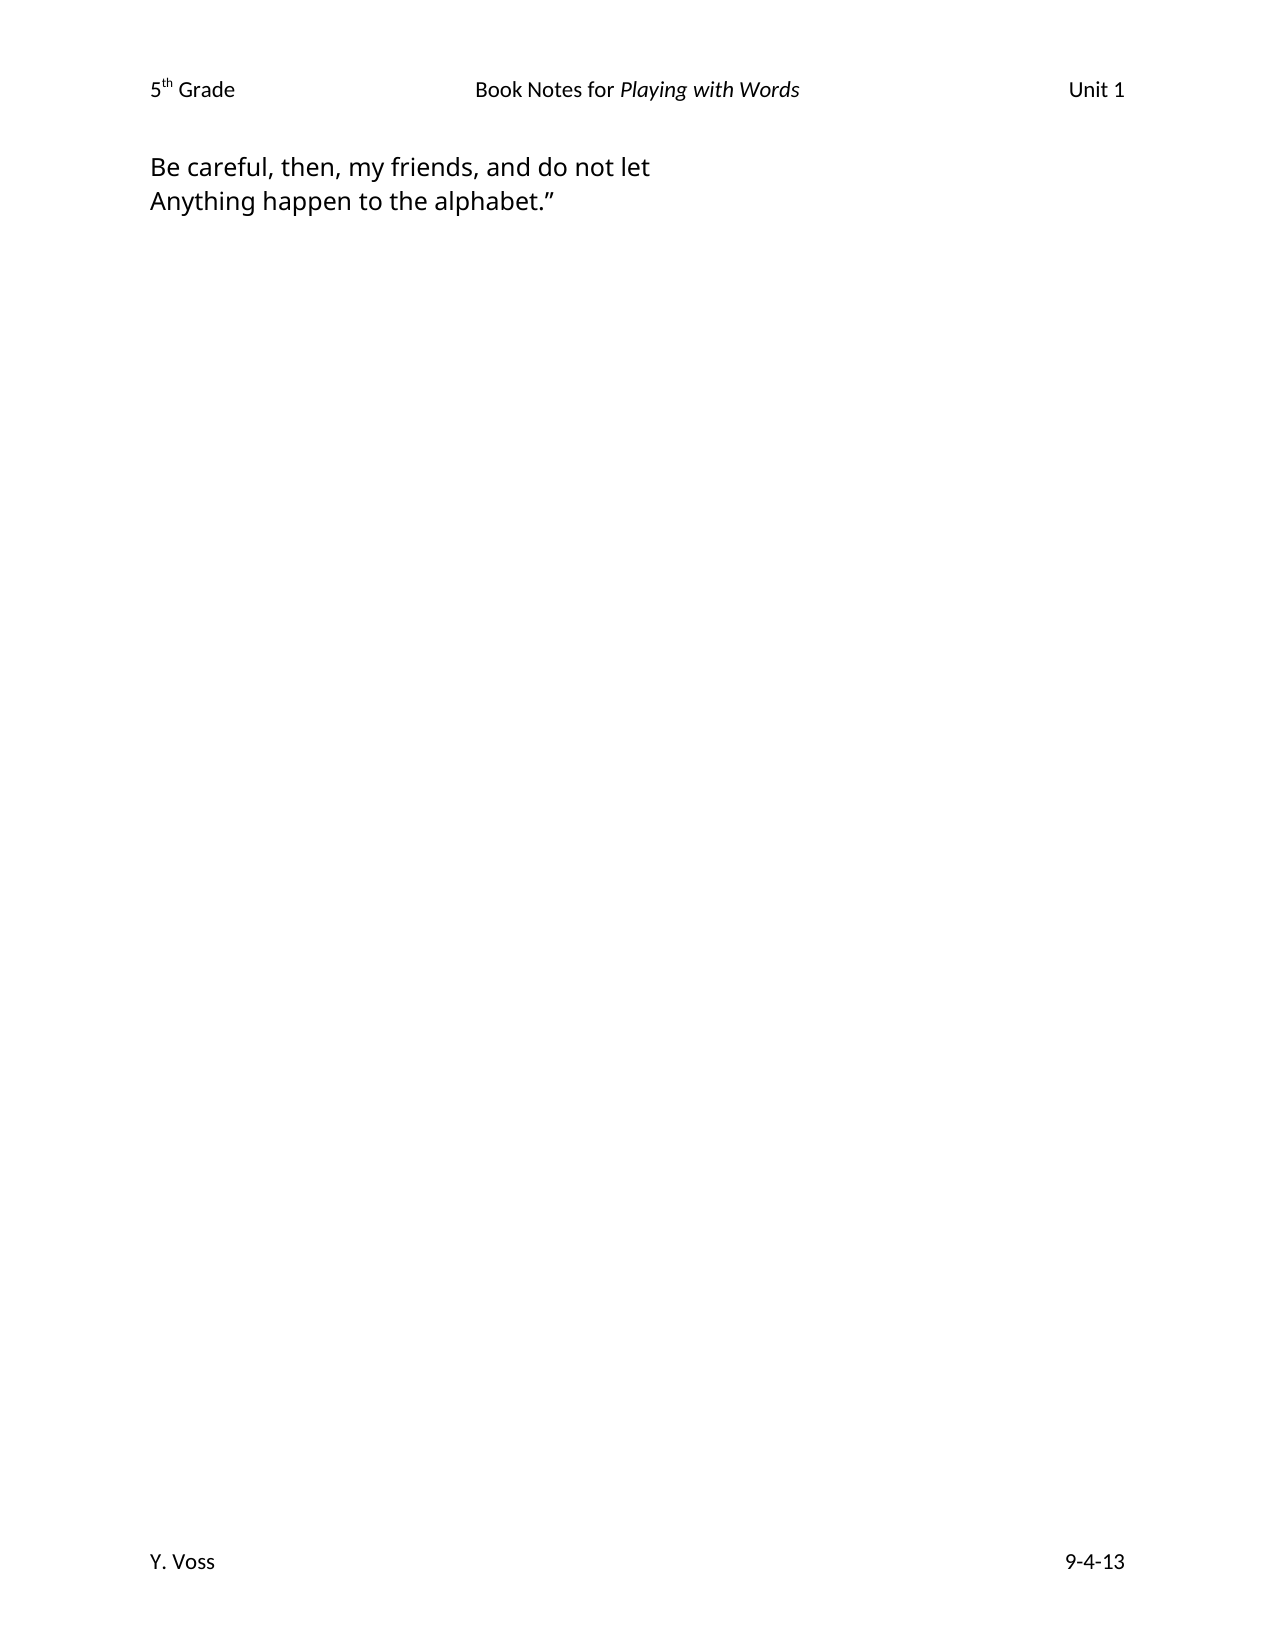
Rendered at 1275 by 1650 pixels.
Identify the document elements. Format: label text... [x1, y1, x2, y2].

text Be careful, then, my friends, and do not let [150, 150, 1125, 184]
text Anything happen to the alphabet.” [150, 184, 1125, 218]
